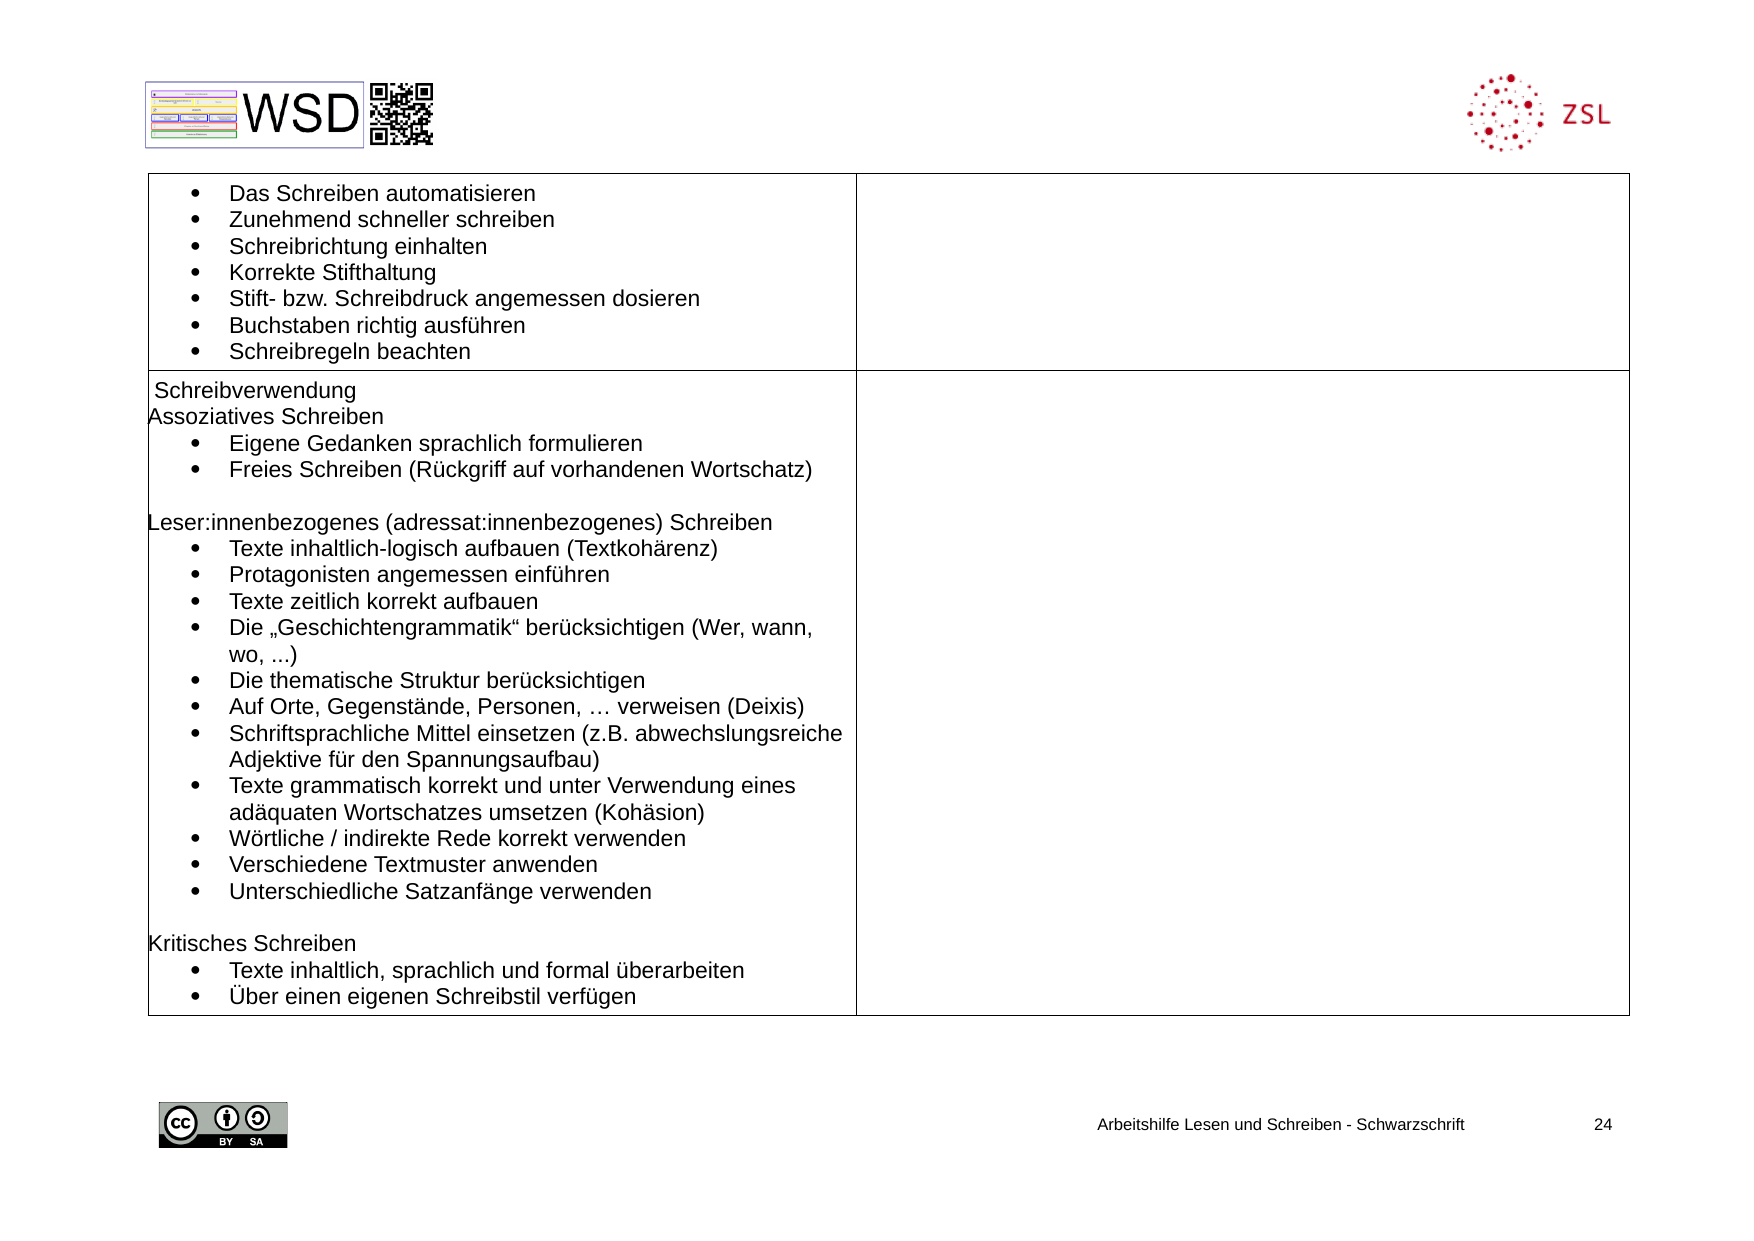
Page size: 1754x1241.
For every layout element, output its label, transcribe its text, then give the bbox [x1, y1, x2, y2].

table_cell Schreibverwendung Assoziatives Schreiben Eigene Gedanken sprachlich formulieren Freies Schreiben (Rückgriff auf vorhandenen Wortschatz) Leser:innenbezogenes (adressat:innenbezogenes) Schreiben Texte inhaltlich-logisch aufbauen (Textkohärenz) Protagonisten angemessen einführen Texte zeitlich korrekt aufbauen Die „Geschichtengrammatik“ berücksichtigen (Wer, wann, wo, ...) Die thematische Struktur berücksichtigen Auf Orte, Gegenstände, Personen, … verweisen (Deixis) Schriftsprachliche Mittel einsetzen (z.B. abwechslungsreiche Adjektive für den Spannungsaufbau) Texte grammatisch korrekt und unter Verwendung eines adäquaten Wortschatzes umsetzen (Kohäsion) Wörtliche / indirekte Rede korrekt verwenden Verschiedene Textmuster anwenden Unterschiedliche Satzanfänge verwenden Kritisches Schreiben Texte inhaltlich, sprachlich und formal überarbeiten Über einen eigenen Schreibstil verfügen [149, 371, 856, 1015]
table_cell [857, 371, 1629, 1015]
picture [143, 78, 438, 150]
picture [1465, 73, 1613, 154]
table_cell [857, 174, 1629, 370]
picture [158, 1102, 288, 1148]
